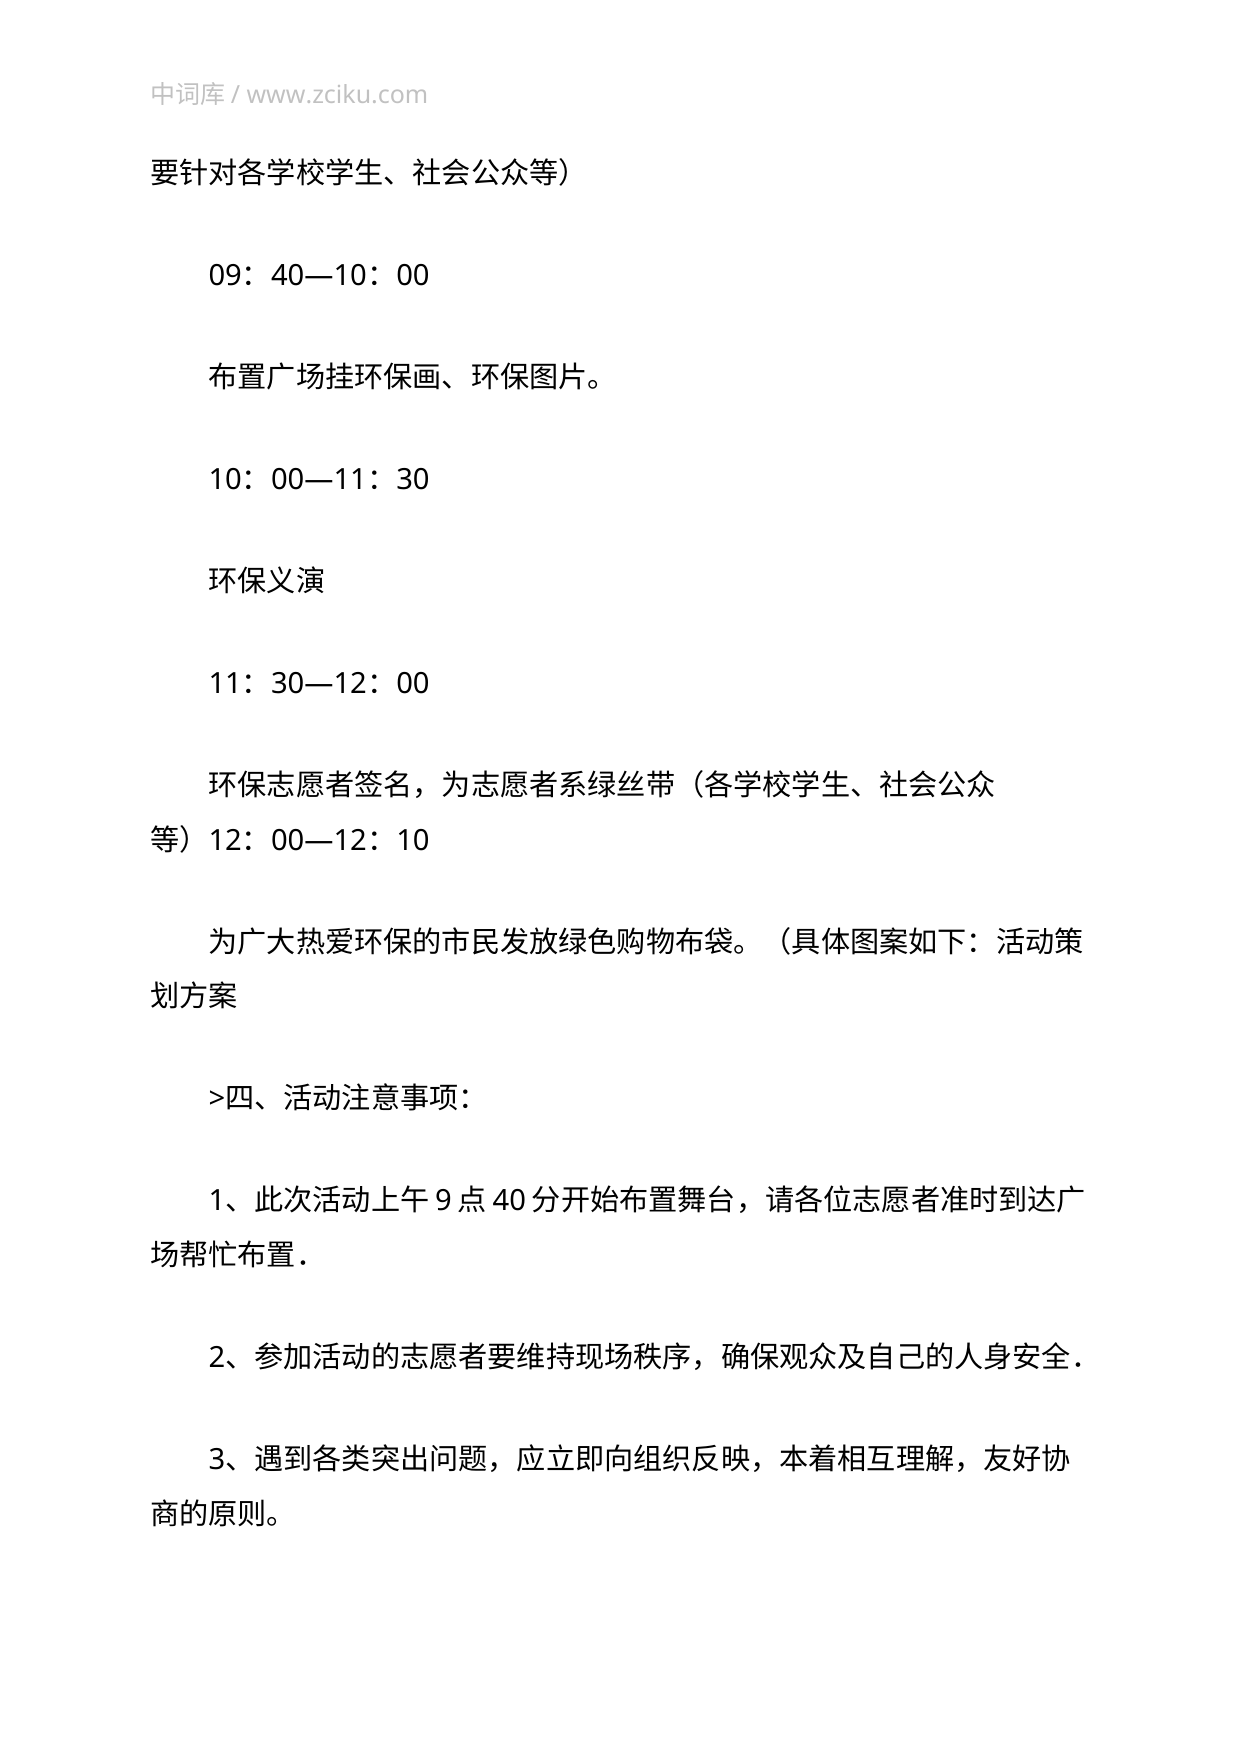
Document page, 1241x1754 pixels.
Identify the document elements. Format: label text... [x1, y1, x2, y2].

text 3、遇到各类突出问题，应立即向组织反映，本着相互理解，友好协商的原则。 [150, 1436, 1090, 1533]
text 11：30—12：00 [150, 659, 1090, 702]
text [150, 150, 1090, 192]
text 环保志愿者签名，为志愿者系绿丝带（各学校学生、社会公众等）12：00—12：10 [150, 761, 1090, 858]
text 布置广场挂环保画、环保图片。 [150, 354, 1090, 396]
text 环保义演 [150, 557, 1090, 600]
text 1、此次活动上午9点40分开始布置舞台，请各位志愿者准时到达广场帮忙布置． [150, 1177, 1090, 1274]
text 10：00—11：30 [150, 456, 1090, 498]
text 09：40—10：00 [150, 252, 1090, 294]
text 2、参加活动的志愿者要维持现场秩序，确保观众及自己的人身安全． [150, 1333, 1090, 1376]
text >四、活动注意事项： [150, 1075, 1090, 1117]
text 为广大热爱环保的市民发放绿色购物布袋。（具体图案如下：活动策划方案 [150, 918, 1090, 1015]
